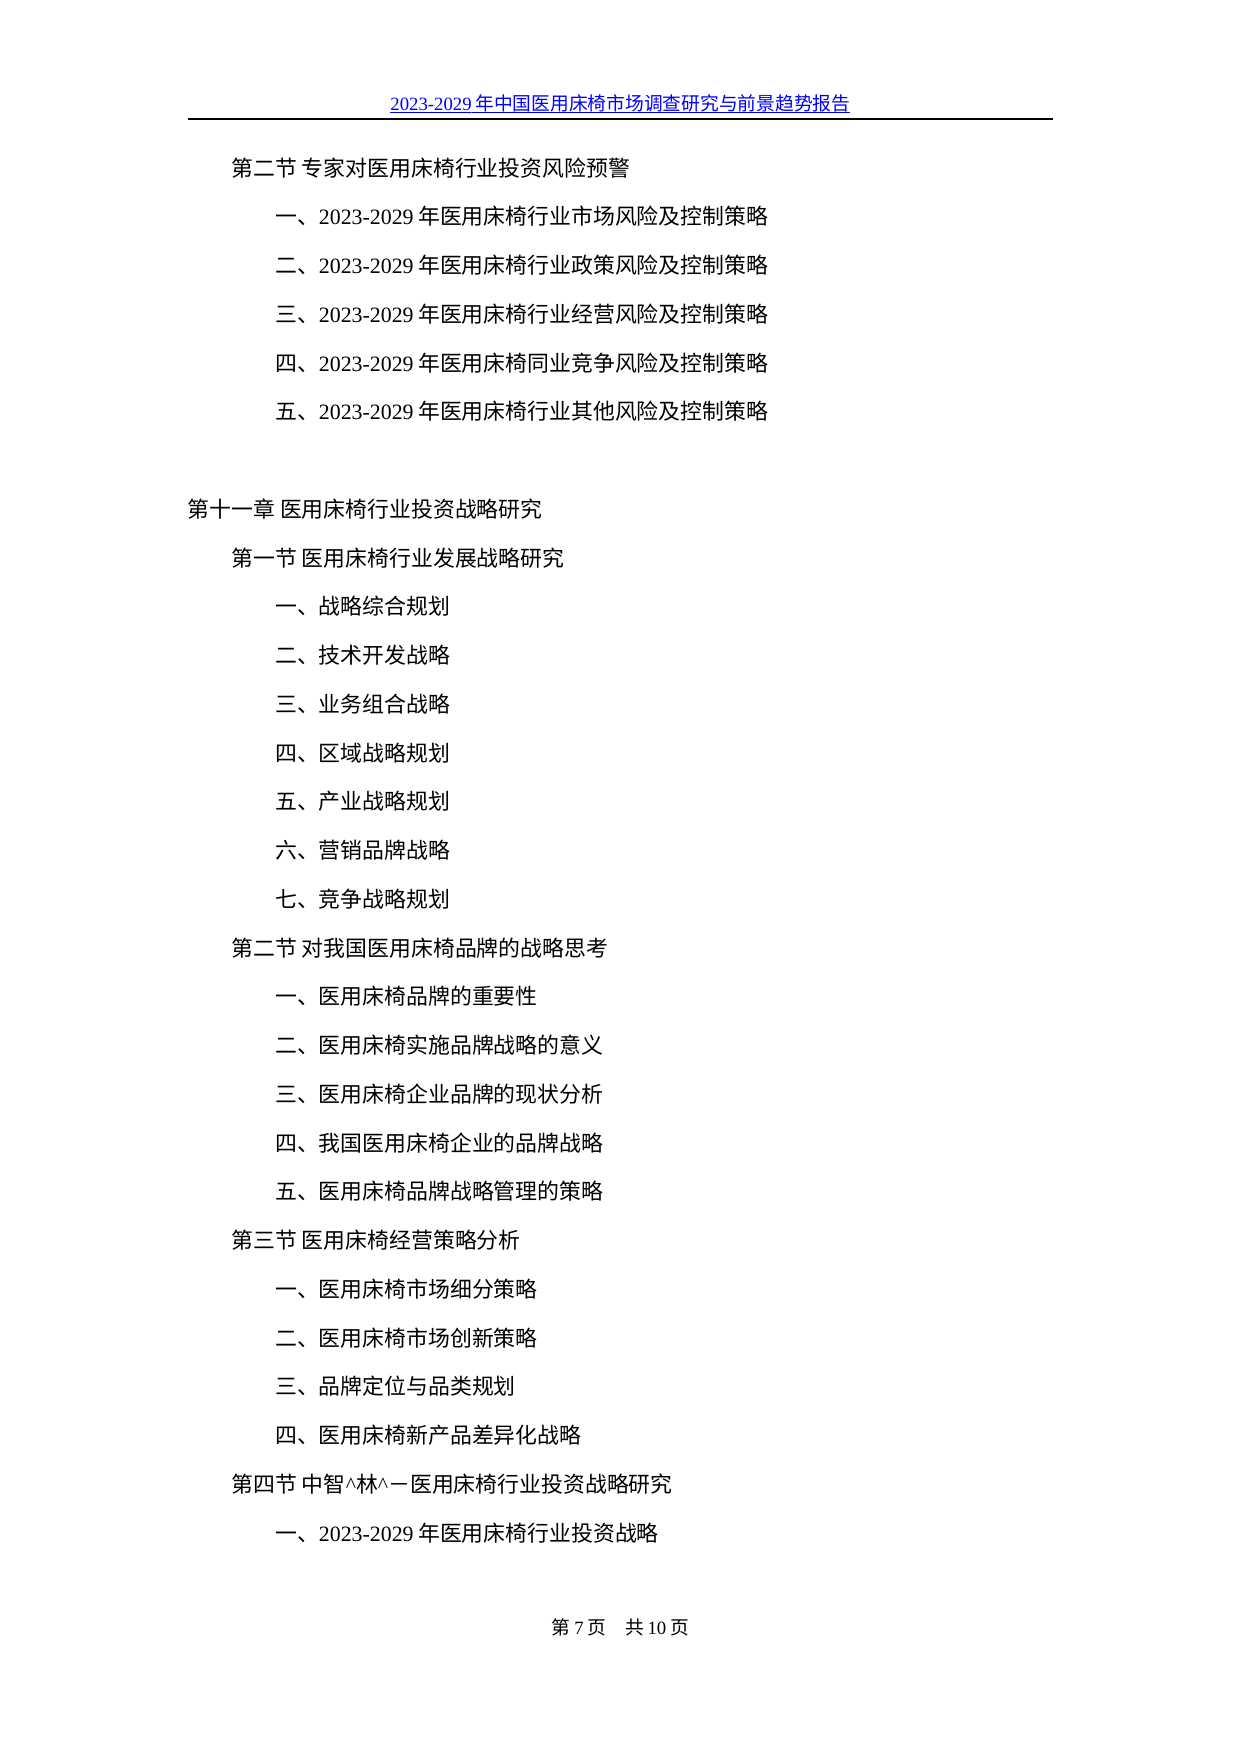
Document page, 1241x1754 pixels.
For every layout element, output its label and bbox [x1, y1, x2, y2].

text [187, 150, 1053, 1548]
